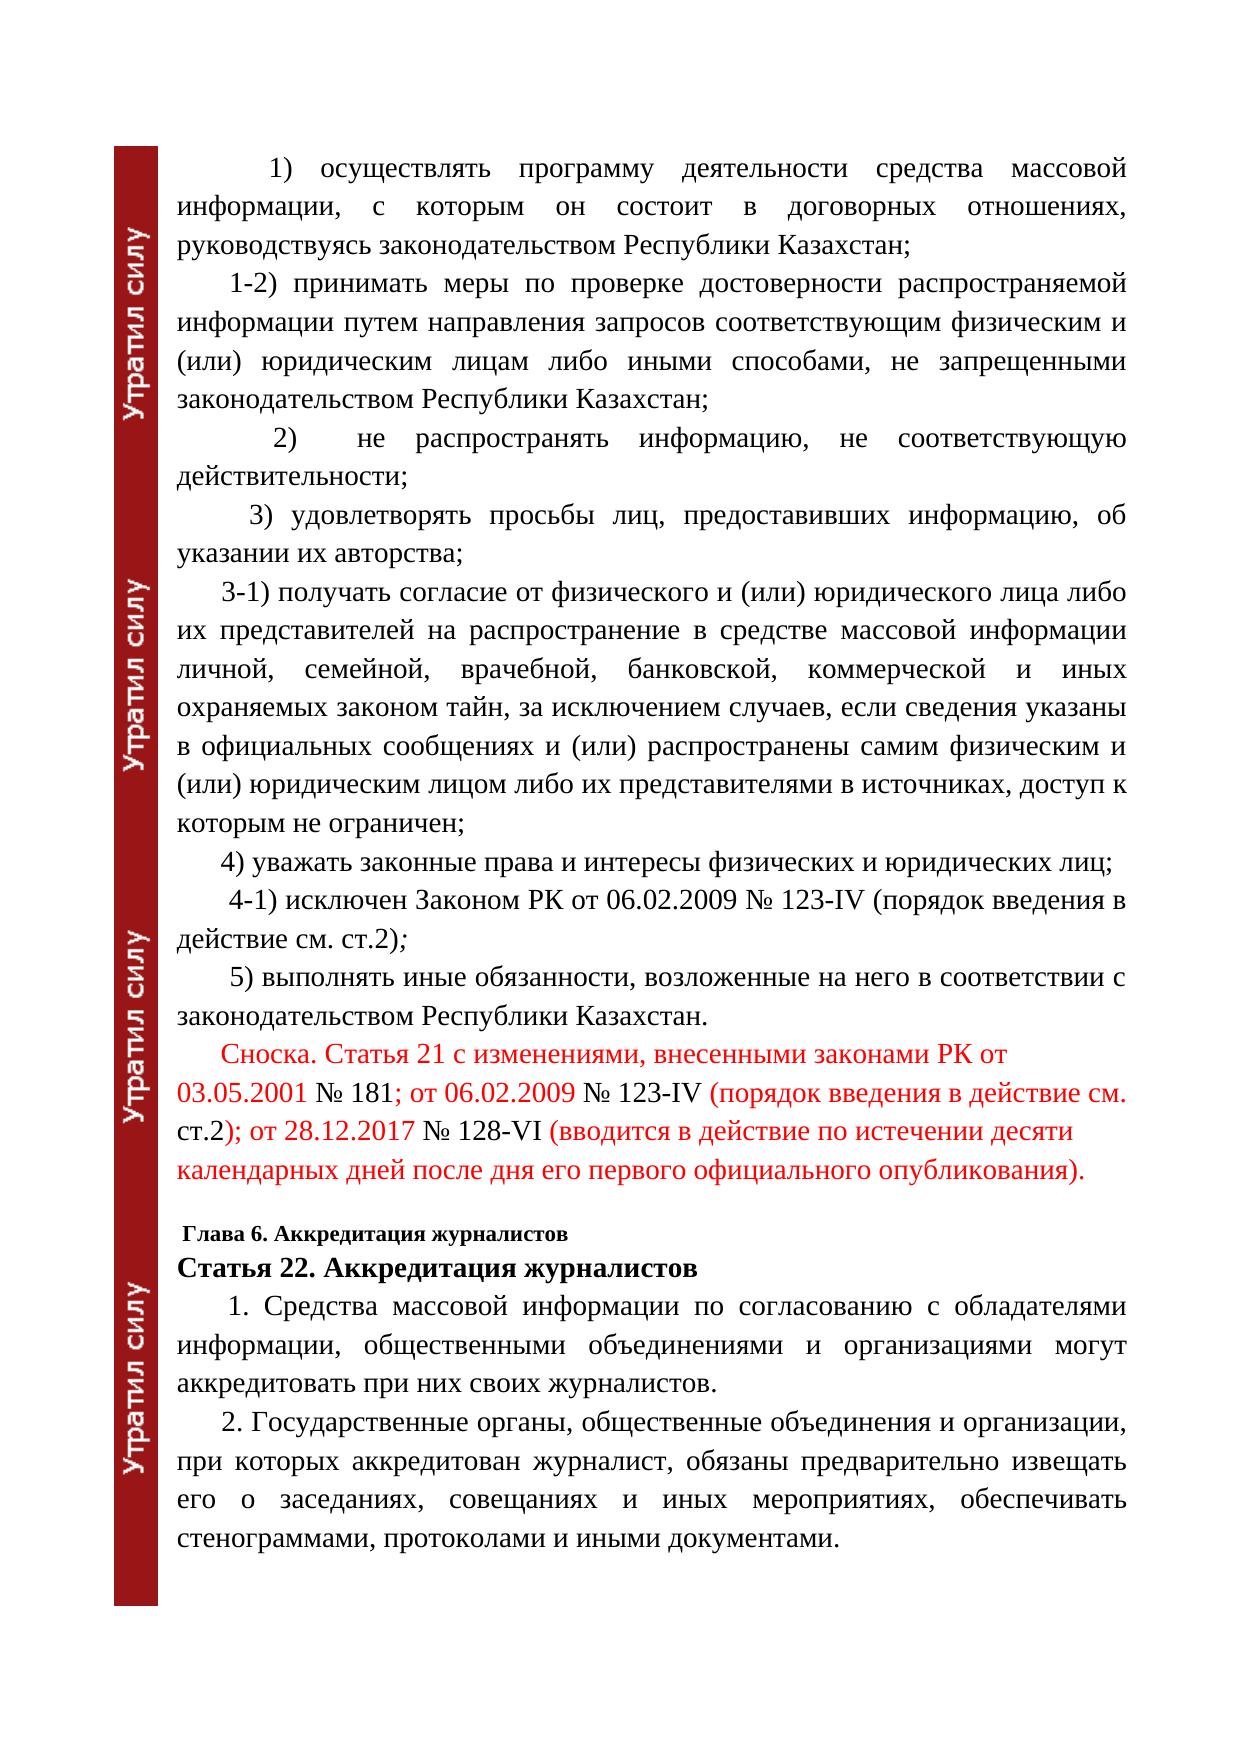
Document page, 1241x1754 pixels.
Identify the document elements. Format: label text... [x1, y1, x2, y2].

text Статья 22. Аккредитация журналистов [112, 1250, 1128, 1283]
text 5) выполнять иные обязанности, возложенные на него в соответствии с законодательством Республики Казахстан. [112, 959, 1128, 1031]
picture [114, 1399, 158, 1404]
picture [114, 1283, 158, 1288]
text 4) уважать законные права и интересы физических и юридических лиц; [112, 844, 1128, 877]
text 2. Государственные органы, общественные объединения и организации, при которых аккредитован журналист, обязаны предварительно извещать его о заседаниях, совещаниях и иных мероприятиях, обеспечивать стенограммами, протоколами и иными документами. [112, 1404, 1128, 1553]
picture [114, 1216, 158, 1220]
picture [114, 839, 158, 844]
text 2) не распространять информацию, не соответствующую действительности; [112, 420, 1128, 492]
picture [114, 1553, 158, 1606]
text Сноска. Статья 21 с изменениями, внесенными законами РК от 03.05.2001 № 181; от 06.02.2009 № 123-IV (порядок введения в действие см. ст.2); от 28.12.2017 № 128-VI (вводится в действие по истечении десяти календарных дней после дня его первого официального опубликования). [112, 1036, 1128, 1216]
text 1-2) принимать меры по проверке достоверности распространяемой информации путем направления запросов соответствующим физическим и (или) юридическим лицам либо иными способами, не запрещенными законодательством Республики Казахстан; [112, 266, 1128, 415]
picture [114, 146, 158, 150]
picture [114, 492, 158, 497]
picture [114, 954, 158, 959]
picture [114, 1246, 158, 1250]
text 1. Средства массовой информации по согласованию с обладателями информации, общественными объединениями и организациями могут аккредитовать при них своих журналистов. [112, 1288, 1128, 1399]
picture [114, 569, 158, 574]
text 3) удовлетворять просьбы лиц, предоставивших информацию, об указании их авторства; [112, 497, 1128, 569]
text 1) осуществлять программу деятельности средства массовой информации, с которым он состоит в договорных отношениях, руководствуясь законодательством Республики Казахстан; [112, 150, 1128, 261]
picture [114, 1031, 158, 1036]
picture [114, 877, 158, 882]
text 3-1) получать согласие от физического и (или) юридического лица либо их представителей на распространение в средстве массовой информации личной, семейной, врачебной, банковской, коммерческой и иных охраняемых законом тайн, за исключением случаев, если сведения указаны в официальных сообщениях и (или) распространены самим физическим и (или) юридическим лицом либо их представителями в источниках, доступ к которым не ограничен; [112, 574, 1128, 839]
text Глава 6. Аккредитация журналистов [112, 1220, 1128, 1246]
picture [114, 261, 158, 266]
picture [114, 415, 158, 420]
text 4-1) исключен Законом РК от 06.02.2009 № 123-IV (порядок введения в действие см. ст.2); [112, 882, 1128, 954]
